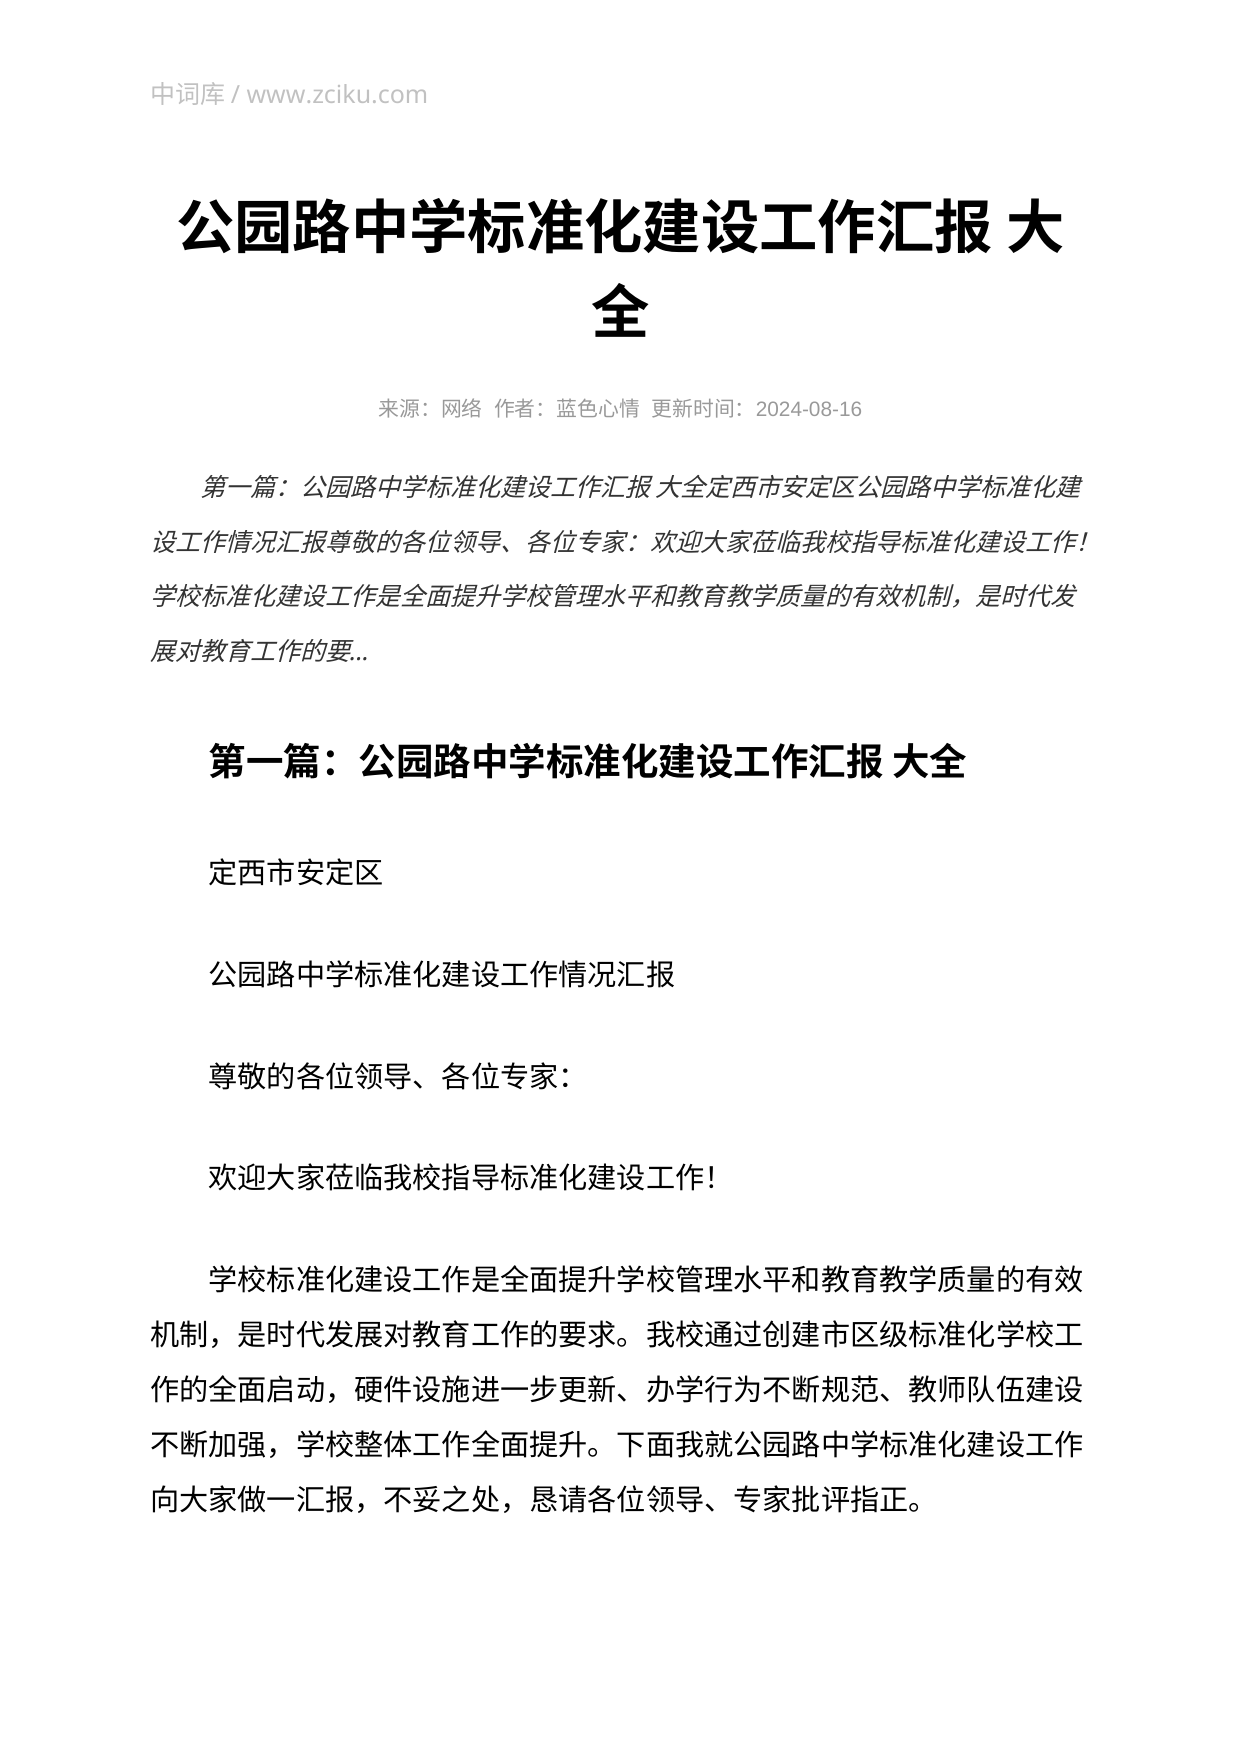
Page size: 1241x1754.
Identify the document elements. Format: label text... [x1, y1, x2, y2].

text 欢迎大家莅临我校指导标准化建设工作！ [150, 1155, 1090, 1197]
text 第一篇：公园路中学标准化建设工作汇报 大全 [150, 732, 1090, 787]
text 尊敬的各位领导、各位专家： [150, 1053, 1090, 1096]
text 定西市安定区 [150, 850, 1090, 892]
subtitle 公园路中学标准化建设工作汇报 大全 [150, 181, 1090, 350]
text 学校标准化建设工作是全面提升学校管理水平和教育教学质量的有效机制，是时代发展对教育工作的要求。我校通过创建市区级标准化学校工作的全面启动，硬件设施进一步更新、办学行为不断规范、教师队伍建设不断加强，学校整体工作全面提升。下面我就公园路中学标准化建设工作向大家做一汇报，不妥之处，恳请各位领导、专家批评指正。 [150, 1257, 1090, 1519]
text 第一篇：公园路中学标准化建设工作汇报 大全定西市安定区公园路中学标准化建设工作情况汇报尊敬的各位领导、各位专家：欢迎大家莅临我校指导标准化建设工作！学校标准化建设工作是全面提升学校管理水平和教育教学质量的有效机制，是时代发展对教育工作的要... [150, 468, 1090, 667]
text 公园路中学标准化建设工作情况汇报 [150, 951, 1090, 994]
text 来源：网络 作者：蓝色心情 更新时间：2024-08-16 [150, 397, 1090, 421]
